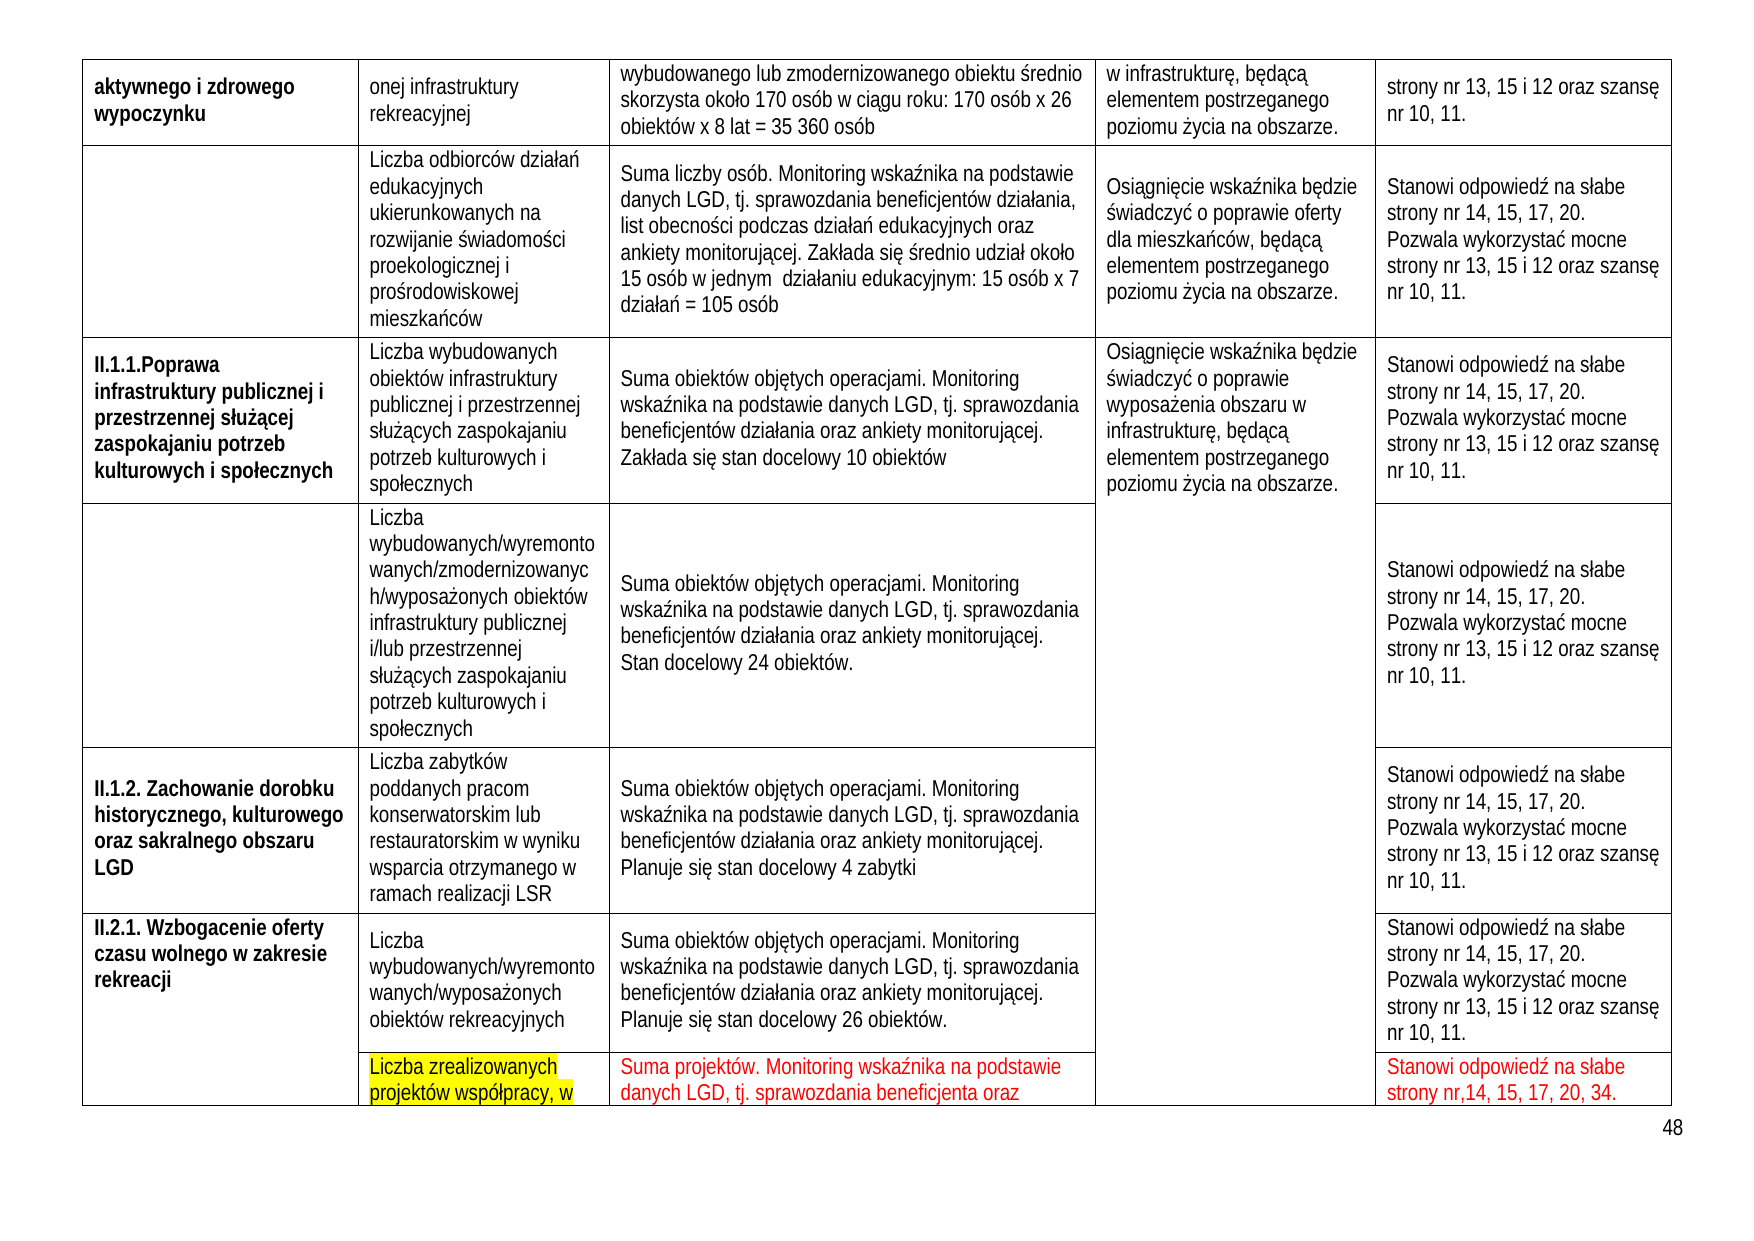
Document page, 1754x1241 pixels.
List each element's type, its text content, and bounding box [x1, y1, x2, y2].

table_cell Stanowi odpowiedź na słabe strony nr 14, 15, 17, 20. Pozwala wykorzystać mocne strony nr 13, 15 i 12 oraz szansę nr 10, 11. [1376, 146, 1671, 337]
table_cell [1376, 1053, 1671, 1105]
table_cell Osiągnięcie wskaźnika będzie świadczyć o poprawie oferty dla mieszkańców, będącą elementem postrzeganego poziomu życia na obszarze. [1096, 146, 1375, 337]
table_cell Liczba odbiorców działań edukacyjnych ukierunkowanych na rozwijanie świadomości proekologicznej i prośrodowiskowej mieszkańców [359, 146, 609, 337]
table_cell Liczba wybudowanych/wyremontowanych/wyposażonych obiektów rekreacyjnych [359, 914, 609, 1052]
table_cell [1096, 60, 1375, 145]
table_cell Suma obiektów objętych operacjami. Monitoring wskaźnika na podstawie danych LGD, tj. sprawozdania beneficjentów działania oraz ankiety monitorującej. Planuje się stan docelowy 26 obiektów. [610, 914, 1095, 1052]
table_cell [610, 60, 1095, 145]
table_cell Suma obiektów objętych operacjami. Monitoring wskaźnika na podstawie danych LGD, tj. sprawozdania beneficjentów działania oraz ankiety monitorującej. Stan docelowy 24 obiektów. [610, 504, 1095, 747]
table_cell Stanowi odpowiedź na słabe strony nr 14, 15, 17, 20. Pozwala wykorzystać mocne strony nr 13, 15 i 12 oraz szansę nr 10, 11. [1376, 504, 1671, 747]
table_cell Osiągnięcie wskaźnika będzie świadczyć o poprawie wyposażenia obszaru w infrastrukturę, będącą elementem postrzeganego poziomu życia na obszarze. [1096, 338, 1375, 1105]
table_cell II.2.1. Wzbogacenie oferty czasu wolnego w zakresie rekreacji [83, 914, 358, 1105]
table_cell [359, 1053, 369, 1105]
table_cell Liczba zabytków poddanych pracom konserwatorskim lub restauratorskim w wyniku wsparcia otrzymanego w ramach realizacji LSR [359, 748, 609, 912]
table_cell Stanowi odpowiedź na słabe strony nr 14, 15, 17, 20. Pozwala wykorzystać mocne strony nr 13, 15 i 12 oraz szansę nr 10, 11. [1376, 914, 1671, 1052]
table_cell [83, 60, 358, 145]
table_cell Suma obiektów objętych operacjami. Monitoring wskaźnika na podstawie danych LGD, tj. sprawozdania beneficjentów działania oraz ankiety monitorującej. Planuje się stan docelowy 4 zabytki [610, 748, 1095, 912]
table_cell [83, 146, 358, 337]
table_cell Suma liczby osób. Monitoring wskaźnika na podstawie danych LGD, tj. sprawozdania beneficjentów działania, list obecności podczas działań edukacyjnych oraz ankiety monitorującej. Zakłada się średnio udział około 15 osób w jednym działaniu edukacyjnym: 15 osób x 7 działań = 105 osób [610, 146, 1095, 337]
table_cell [83, 504, 358, 747]
table_cell Liczba wybudowanych/wyremontowanych/zmodernizowanych/wyposażonych obiektów infrastruktury publicznej i/lub przestrzennej służących zaspokajaniu potrzeb kulturowych i społecznych [359, 504, 609, 747]
table_cell II.1.1.Poprawa infrastruktury publicznej i przestrzennej służącej zaspokajaniu potrzeb kulturowych i społecznych [83, 338, 358, 503]
table_cell Liczba wybudowanych obiektów infrastruktury publicznej i przestrzennej służących zaspokajaniu potrzeb kulturowych i społecznych [359, 338, 609, 503]
table_cell Suma obiektów objętych operacjami. Monitoring wskaźnika na podstawie danych LGD, tj. sprawozdania beneficjentów działania oraz ankiety monitorującej. Zakłada się stan docelowy 10 obiektów [610, 338, 1095, 503]
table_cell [359, 60, 609, 145]
table_cell Stanowi odpowiedź na słabe strony nr 14, 15, 17, 20. Pozwala wykorzystać mocne strony nr 13, 15 i 12 oraz szansę nr 10, 11. [1376, 748, 1671, 912]
table_cell II.1.2. Zachowanie dorobku historycznego, kulturowego oraz sakralnego obszaru LGD [83, 748, 358, 912]
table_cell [610, 1053, 1095, 1105]
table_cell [1376, 60, 1671, 145]
table_cell Stanowi odpowiedź na słabe strony nr 14, 15, 17, 20. Pozwala wykorzystać mocne strony nr 13, 15 i 12 oraz szansę nr 10, 11. [1376, 338, 1671, 503]
